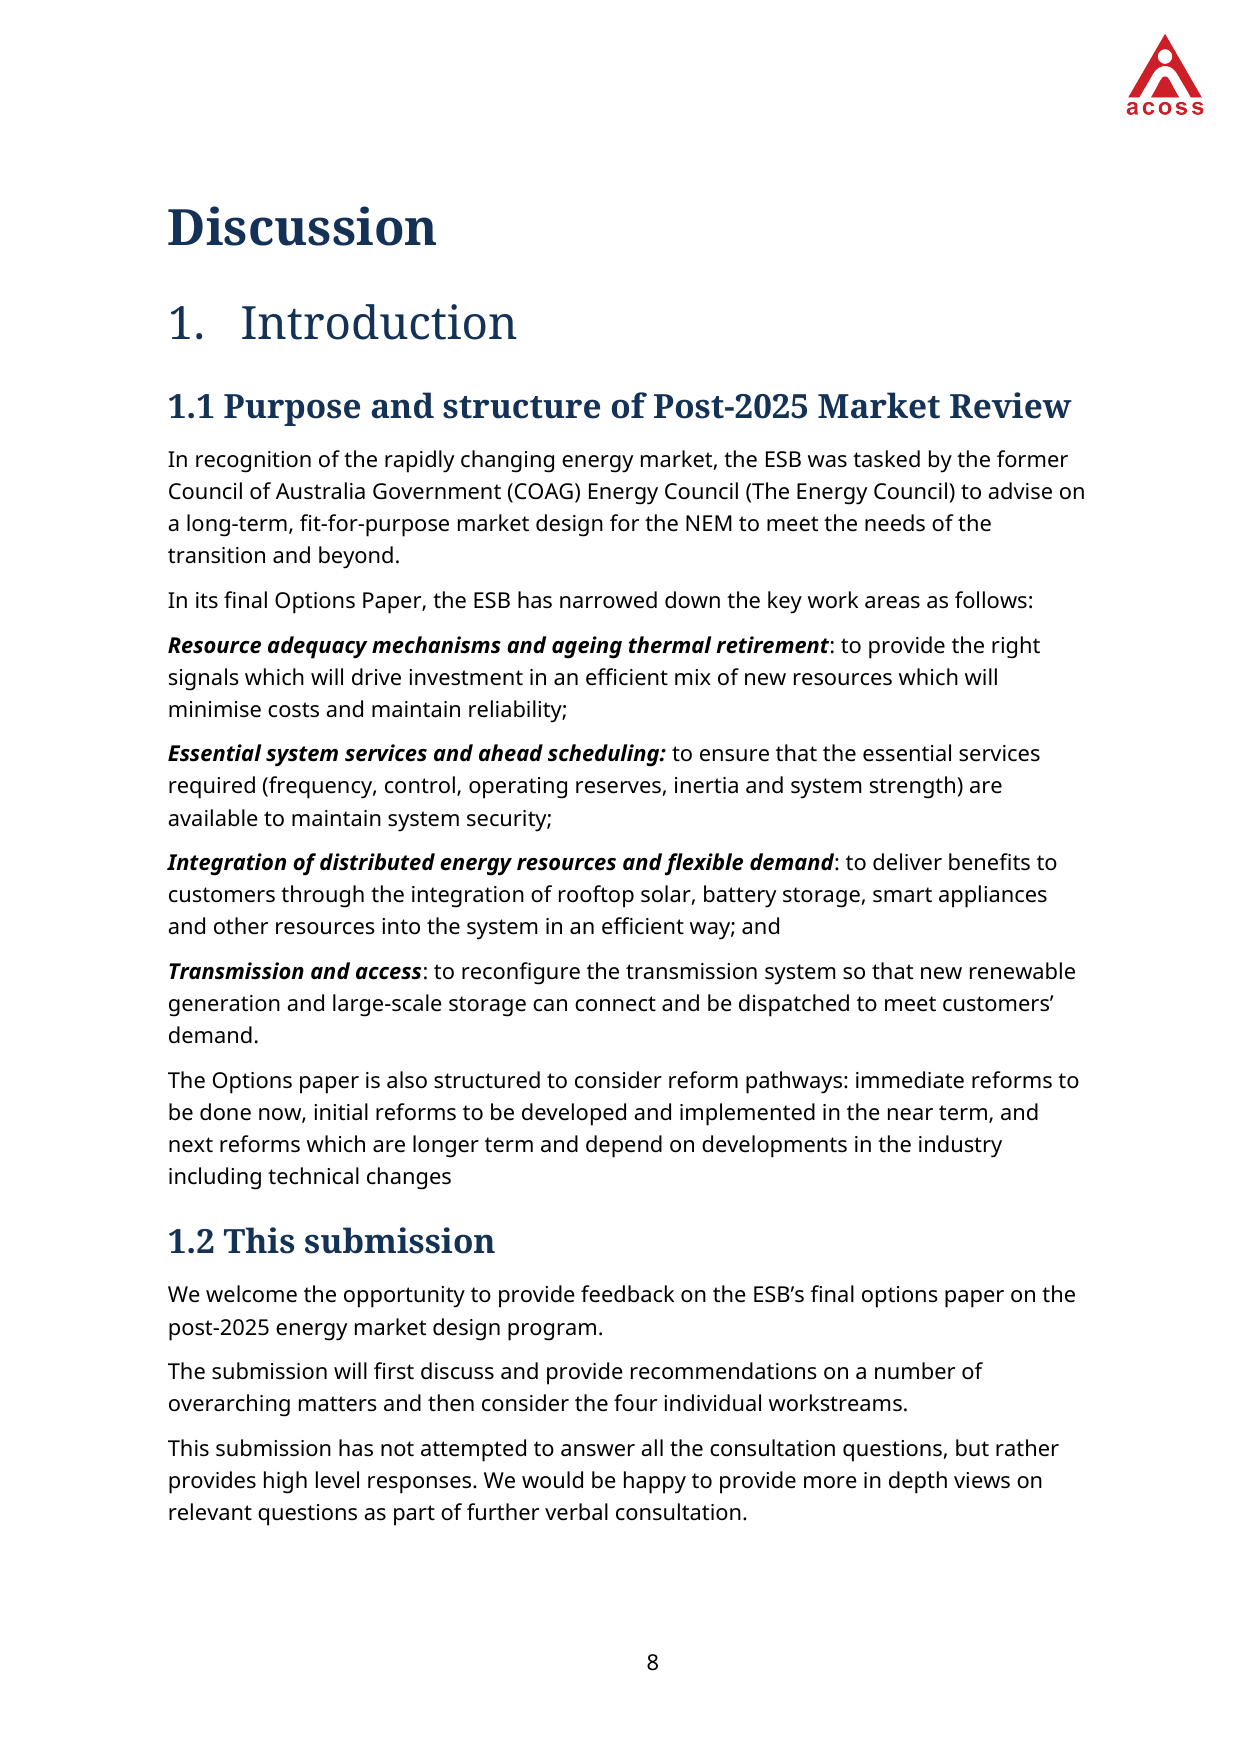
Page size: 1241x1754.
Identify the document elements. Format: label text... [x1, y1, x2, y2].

text Resource adequacy mechanisms and ageing thermal retirement: to provide the right signals which will drive investment in an efficient mix of new resources which will minimise costs and maintain reliability; [168, 630, 1090, 724]
text Transmission and access: to reconfigure the transmission system so that new renewable generation and large-scale storage can connect and be dispatched to meet customers’ demand. [168, 956, 1090, 1050]
text The submission will first discuss and provide recommendations on a number of overarching matters and then consider the four individual workstreams. [168, 1356, 1090, 1418]
subtitle 1.1 Purpose and structure of Post-2025 Market Review [168, 383, 1090, 428]
picture [1090, 0, 1240, 149]
text Integration of distributed energy resources and flexible demand: to deliver benefits to customers through the integration of rooftop solar, battery storage, smart appliances and other resources into the system in an efficient way; and [168, 847, 1090, 941]
text Essential system services and ahead scheduling: to ensure that the essential services required (frequency, control, operating reserves, inertia and system strength) are available to maintain system security; [168, 738, 1090, 832]
subtitle Discussion [168, 192, 1090, 260]
text This submission has not attempted to answer all the consultation questions, but rather provides high level responses. We would be happy to provide more in depth views on relevant questions as part of further verbal consultation. [168, 1433, 1090, 1527]
text We welcome the opportunity to provide feedback on the ESB’s final options paper on the post-2025 energy market design program. [168, 1279, 1090, 1341]
text The Options paper is also structured to consider reform pathways: immediate reforms to be done now, initial reforms to be developed and implemented in the near term, and next reforms which are longer term and depend on developments in the industry including technical changes [168, 1065, 1090, 1191]
text In recognition of the rapidly changing energy market, the ESB was tasked by the former Council of Australia Government (COAG) Energy Council (The Energy Council) to advise on a long-term, fit-for-purpose market design for the NEM to meet the needs of the transition and beyond. [168, 444, 1090, 570]
subtitle 1. Introduction [168, 291, 1090, 353]
text In its final Options Paper, the ESB has narrowed down the key work areas as follows: [168, 585, 1090, 615]
subtitle 1.2 This submission [168, 1218, 1090, 1263]
